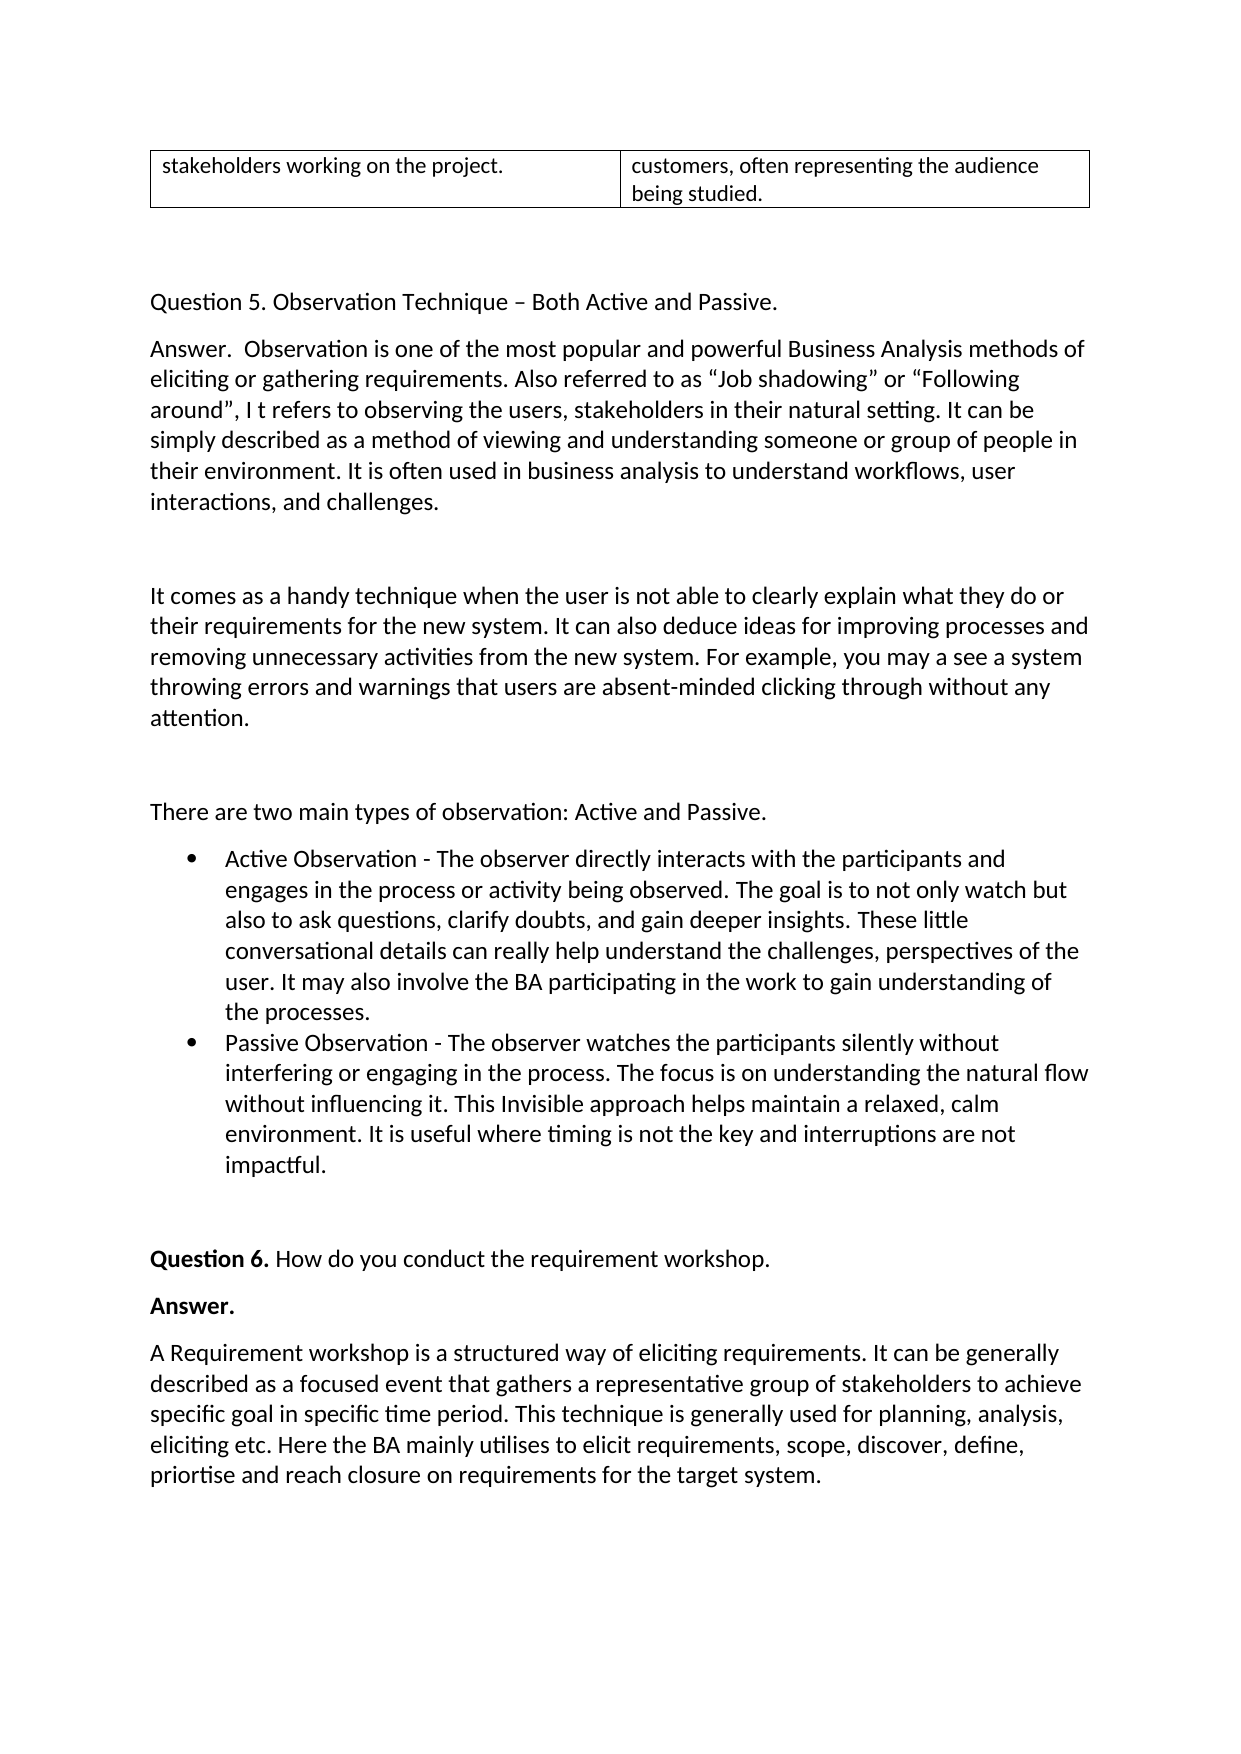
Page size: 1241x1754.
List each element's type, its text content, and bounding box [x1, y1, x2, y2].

text Question 5. Observation Technique – Both Active and Passive. [150, 286, 1090, 316]
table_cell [621, 151, 1089, 207]
text There are two main types of observation: Active and Passive. [150, 796, 1090, 827]
text Answer. [150, 1290, 1090, 1321]
text It comes as a handy technique when the user is not able to clearly explain what they do or their requirements for the new system. It can also deduce ideas for improving processes and removing unnecessary activities from the new system. For example, you may a see a system throwing errors and warnings that users are absent-minded clicking through without any attention. [150, 580, 1090, 733]
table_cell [151, 151, 620, 207]
list Active Observation - The observer directly interacts with the participants and engages in the process or activity being observed. The goal is to not only watch but also to ask questions, clarify doubts, and gain deeper insights. These little conversational details can really help understand the challenges, perspectives of the user. It may also involve the BA participating in the work to gain understanding of the processes. [187, 844, 1090, 1027]
list Passive Observation - The observer watches the participants silently without interfering or engaging in the process. The focus is on understanding the natural flow without influencing it. This Invisible approach helps maintain a relaxed, calm environment. It is useful where timing is not the key and interruptions are not impactful. [187, 1027, 1090, 1179]
text A Requirement workshop is a structured way of eliciting requirements. It can be generally described as a focused event that gathers a representative group of stakeholders to achieve specific goal in specific time period. This technique is generally used for planning, analysis, eliciting etc. Here the BA mainly utilises to elicit requirements, scope, discover, define, priortise and reach closure on requirements for the target system. [150, 1338, 1090, 1490]
text Answer. Observation is one of the most popular and powerful Business Analysis methods of eliciting or gathering requirements. Also referred to as “Job shadowing” or “Following around”, I t refers to observing the users, stakeholders in their natural setting. It can be simply described as a method of viewing and understanding someone or group of people in their environment. It is often used in business analysis to understand workflows, user interactions, and challenges. [150, 333, 1090, 516]
text Question 6. How do you conduct the requirement workshop. [150, 1243, 1090, 1274]
